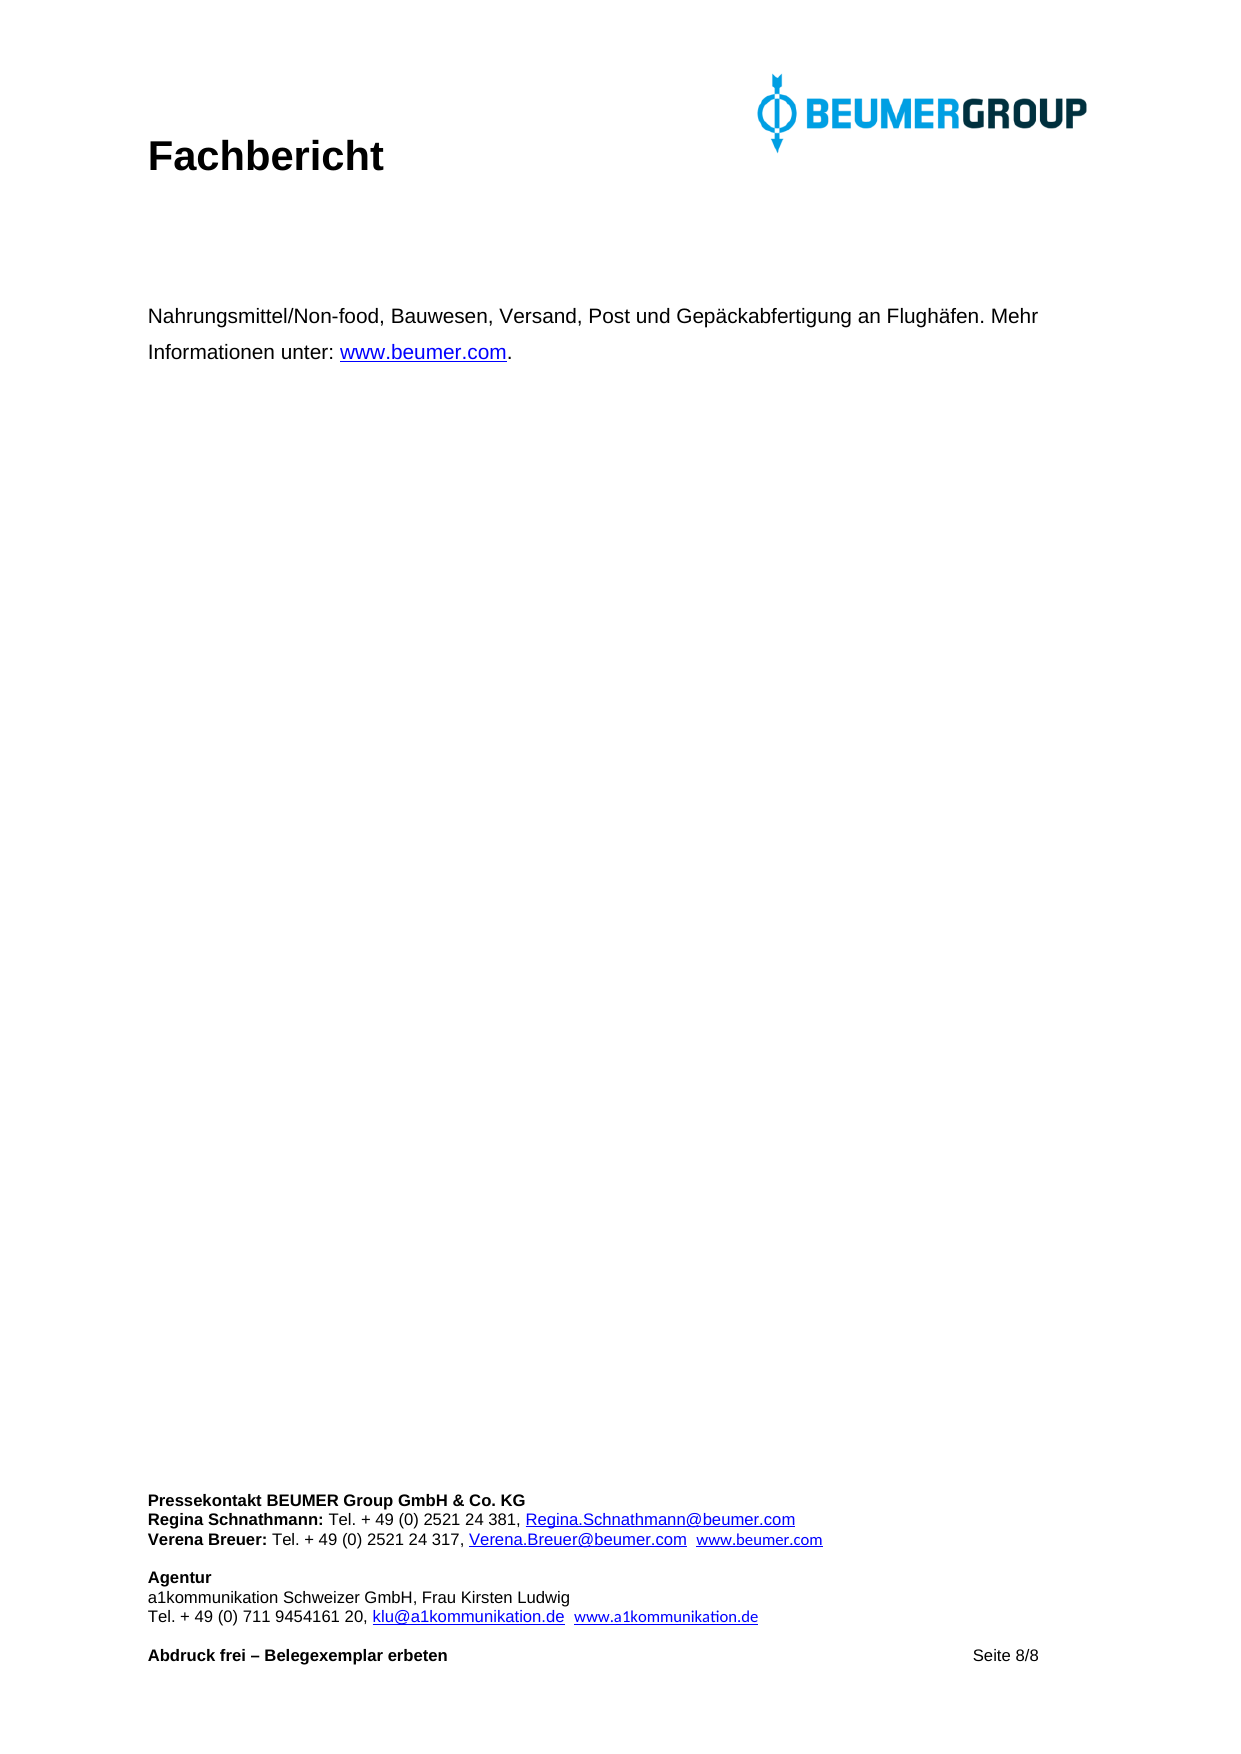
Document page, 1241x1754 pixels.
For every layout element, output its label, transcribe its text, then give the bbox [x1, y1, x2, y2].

picture [728, 69, 1115, 157]
